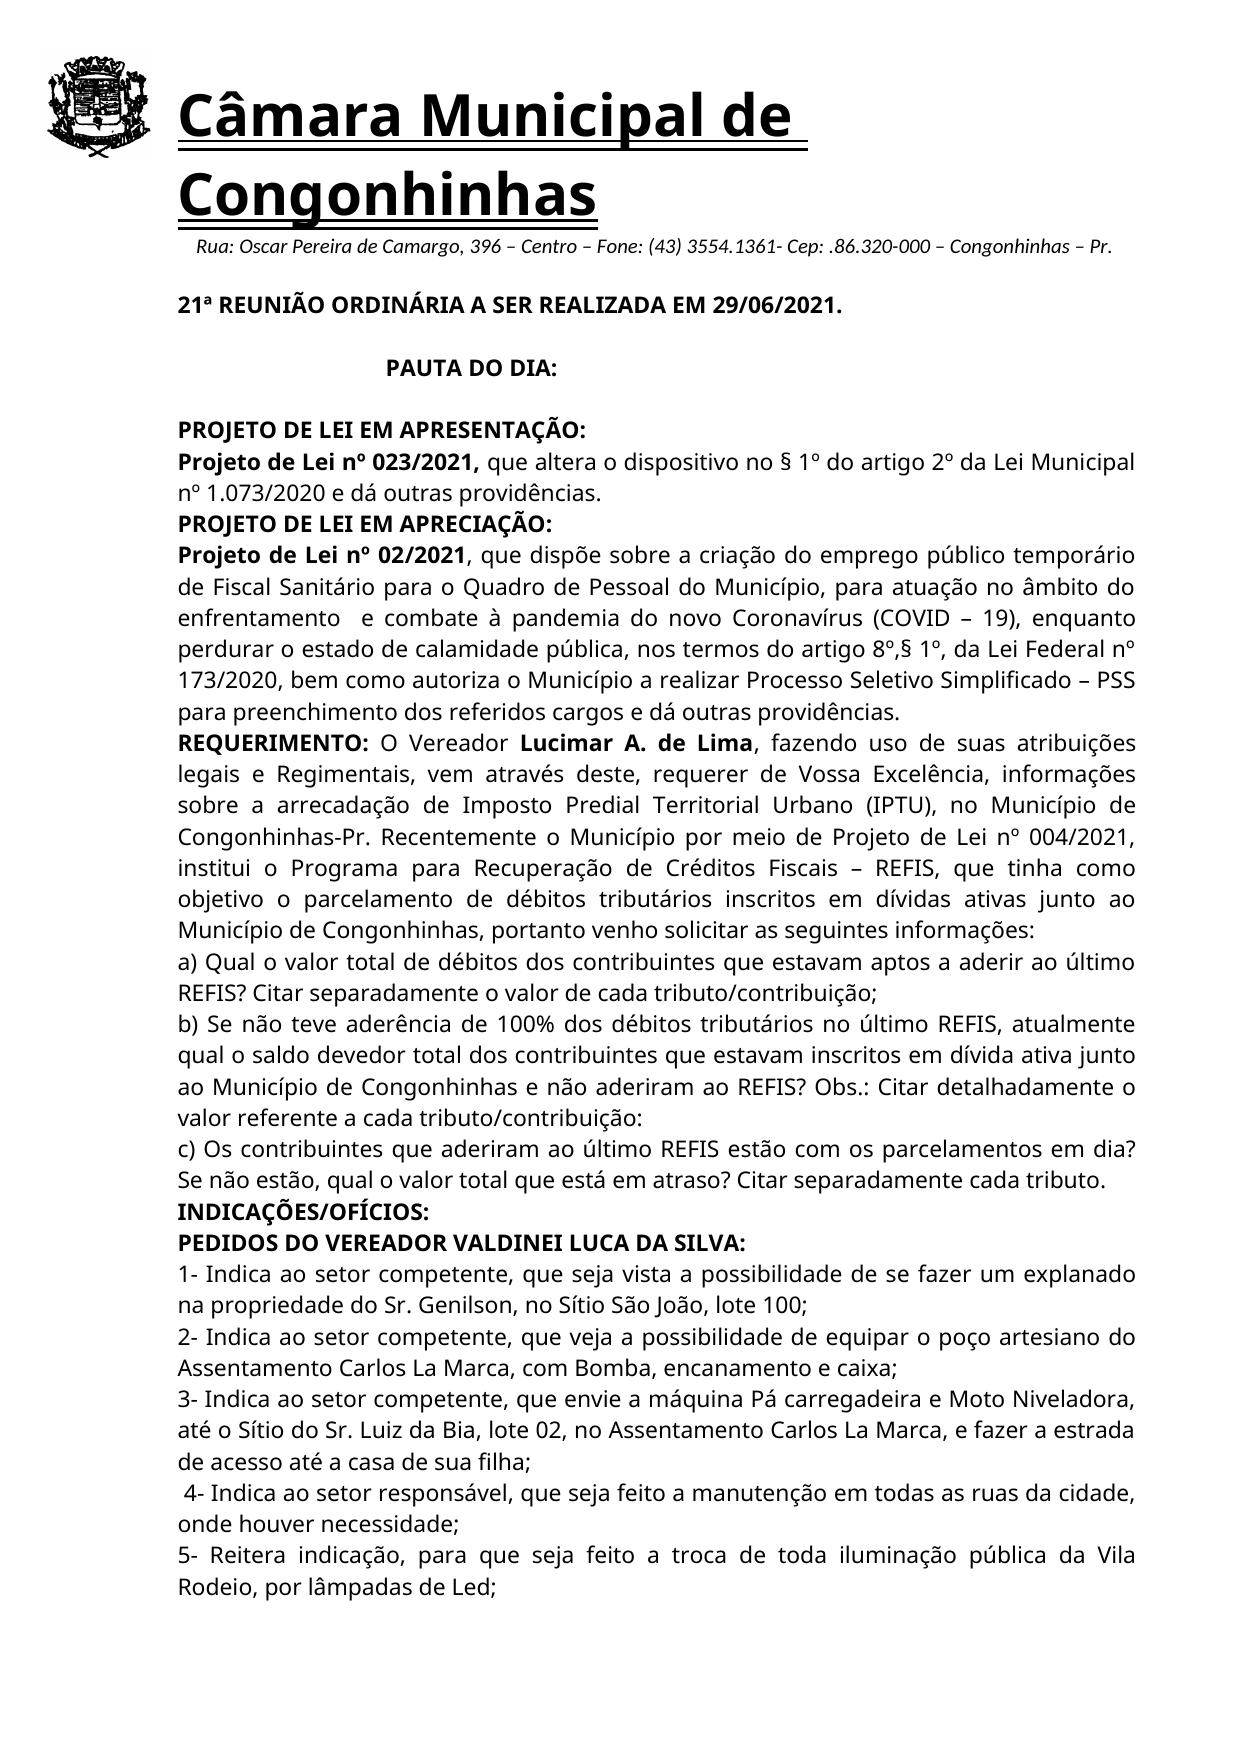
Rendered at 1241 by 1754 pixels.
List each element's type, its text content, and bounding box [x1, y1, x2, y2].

text c) Os contribuintes que aderiram ao último REFIS estão com os parcelamentos em dia? Se não estão, qual o valor total que está em atraso? Citar separadamente cada tributo. [177, 1133, 1137, 1196]
text a) Qual o valor total de débitos dos contribuintes que estavam aptos a aderir ao último REFIS? Citar separadamente o valor de cada tributo/contribuição; [177, 946, 1137, 1008]
text PEDIDOS DO VEREADOR VALDINEI LUCA DA SILVA: [177, 1227, 1137, 1258]
text INDICAÇÕES/OFÍCIOS: [177, 1196, 1137, 1227]
text 5- Reitera indicação, para que seja feito a troca de toda iluminação pública da Vila Rodeio, por lâmpadas de Led; [177, 1539, 1137, 1602]
text REQUERIMENTO: O Vereador Lucimar A. de Lima, fazendo uso de suas atribuições legais e Regimentais, vem através deste, requerer de Vossa Excelência, informações sobre a arrecadação de Imposto Predial Territorial Urbano (IPTU), no Município de Congonhinhas-Pr. Recentemente o Município por meio de Projeto de Lei nº 004/2021, institui o Programa para Recuperação de Créditos Fiscais – REFIS, que tinha como objetivo o parcelamento de débitos tributários inscritos em dívidas ativas junto ao Município de Congonhinhas, portanto venho solicitar as seguintes informações: [177, 727, 1137, 946]
text Projeto de Lei nº 02/2021, que dispõe sobre a criação do emprego público temporário de Fiscal Sanitário para o Quadro de Pessoal do Município, para atuação no âmbito do enfrentamento e combate à pandemia do novo Coronavírus (COVID – 19), enquanto perdurar o estado de calamidade pública, nos termos do artigo 8º,§ 1º, da Lei Federal nº 173/2020, bem como autoriza o Município a realizar Processo Seletivo Simplificado – PSS para preenchimento dos referidos cargos e dá outras providências. [177, 539, 1137, 727]
text 4- Indica ao setor responsável, que seja feito a manutenção em todas as ruas da cidade, onde houver necessidade; [177, 1477, 1137, 1539]
text PROJETO DE LEI EM APRESENTAÇÃO: [177, 414, 1137, 446]
text Câmara Municipal de Congonhinhas [177, 74, 1137, 233]
text PROJETO DE LEI EM APRECIAÇÃO: [177, 508, 1137, 539]
text 21ª REUNIÃO ORDINÁRIA A SER REALIZADA EM 29/06/2021. [177, 289, 1137, 321]
text PAUTA DO DIA: [177, 352, 1137, 383]
picture [41, 48, 154, 162]
text 2- Indica ao setor competente, que veja a possibilidade de equipar o poço artesiano do Assentamento Carlos La Marca, com Bomba, encanamento e caixa; [177, 1321, 1137, 1383]
text Rua: Oscar Pereira de Camargo, 396 – Centro – Fone: (43) 3554.1361- Cep: .86.320-000 – Congonhinhas – Pr. [177, 233, 1137, 258]
text 3- Indica ao setor competente, que envie a máquina Pá carregadeira e Moto Niveladora, até o Sítio do Sr. Luiz da Bia, lote 02, no Assentamento Carlos La Marca, e fazer a estrada de acesso até a casa de sua filha; [177, 1383, 1137, 1477]
text 1- Indica ao setor competente, que seja vista a possibilidade de se fazer um explanado na propriedade do Sr. Genilson, no Sítio São João, lote 100; [177, 1258, 1137, 1321]
text b) Se não teve aderência de 100% dos débitos tributários no último REFIS, atualmente qual o saldo devedor total dos contribuintes que estavam inscritos em dívida ativa junto ao Município de Congonhinhas e não aderiram ao REFIS? Obs.: Citar detalhadamente o valor referente a cada tributo/contribuição: [177, 1008, 1137, 1133]
text Projeto de Lei nº 023/2021, que altera o dispositivo no § 1º do artigo 2º da Lei Municipal nº 1.073/2020 e dá outras providências. [177, 446, 1137, 508]
